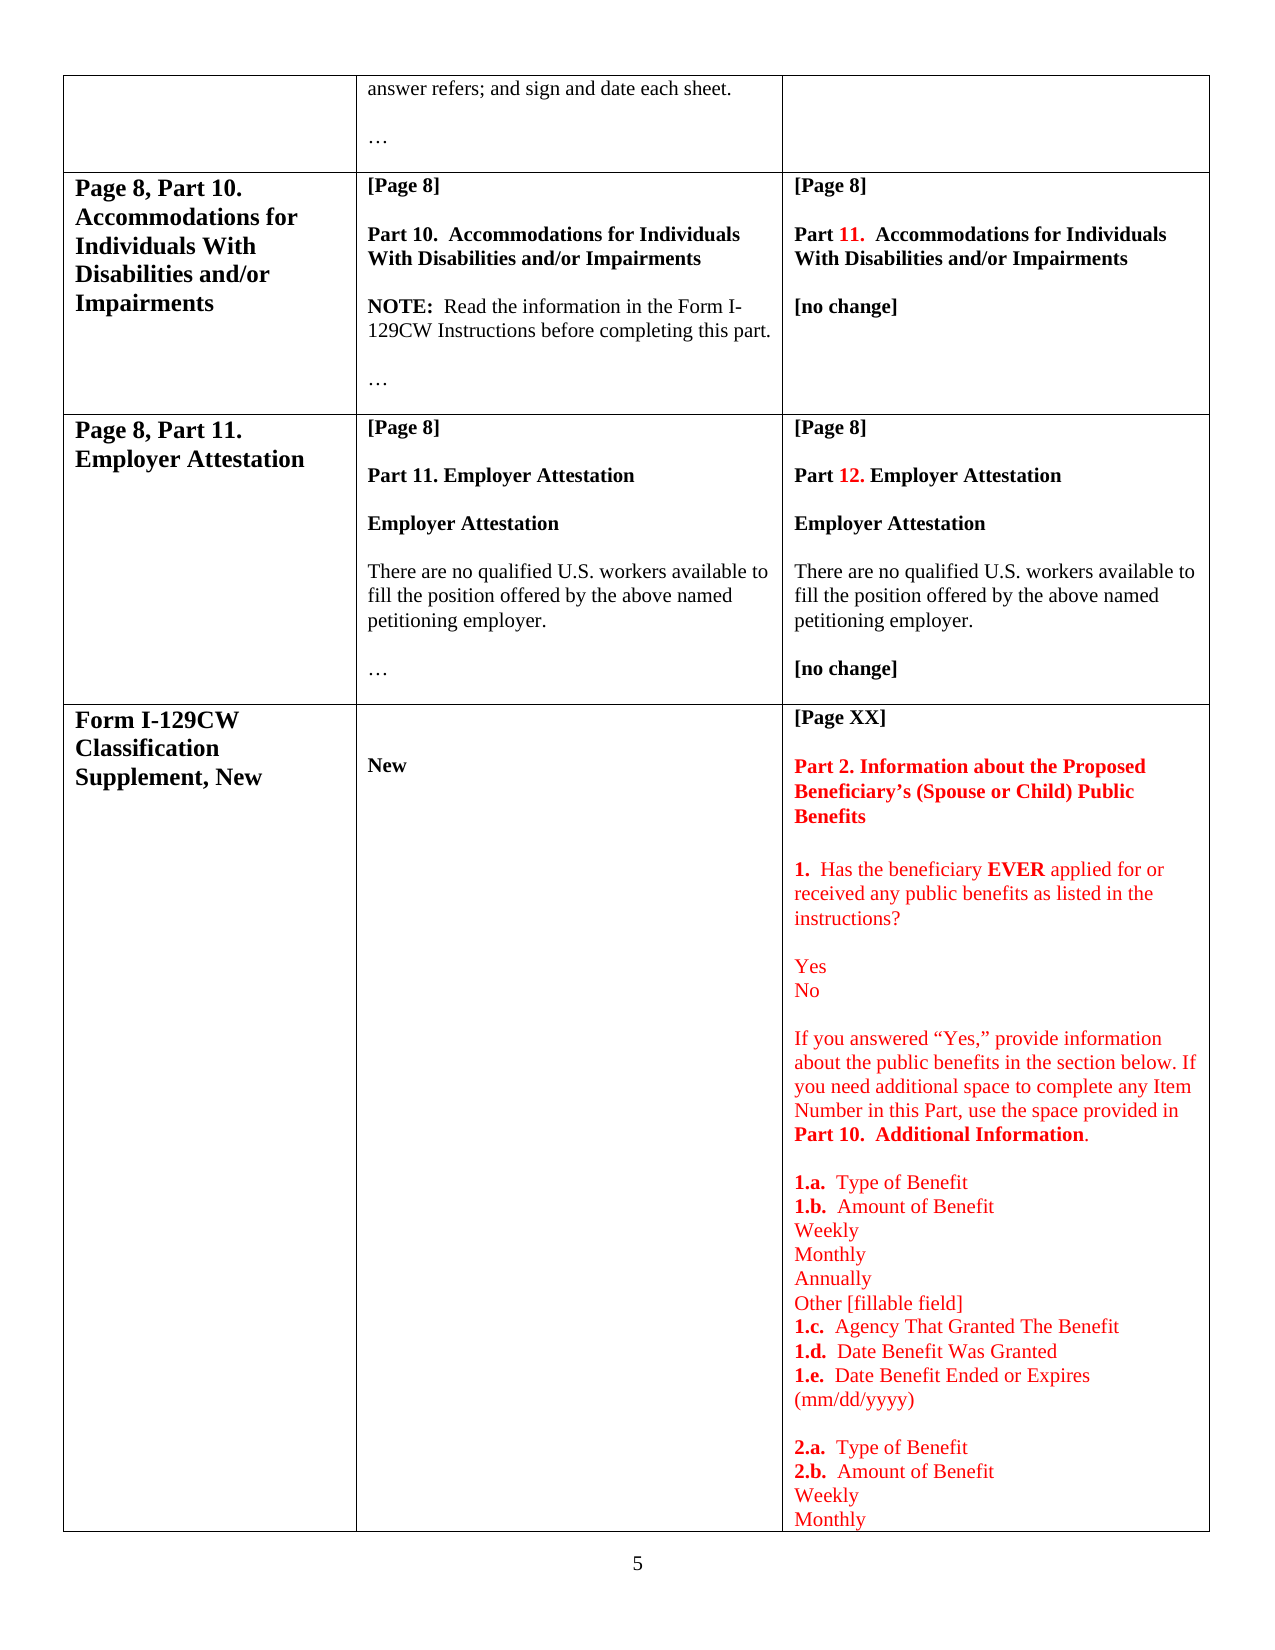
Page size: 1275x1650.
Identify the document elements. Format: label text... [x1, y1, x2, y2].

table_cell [783, 76, 1209, 172]
table_cell [Page 8] Part 12. Employer Attestation Employer Attestation There are no qualified U.S. workers available to fill the position offered by the above named petitioning employer. [no change] [783, 415, 1209, 704]
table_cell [783, 705, 1209, 1531]
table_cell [64, 705, 356, 1531]
table_cell Page 8, Part 10. Accommodations for Individuals With Disabilities and/or Impairments [64, 173, 356, 414]
table_cell [Page 8] Part 10. Accommodations for Individuals With Disabilities and/or Impairments NOTE: Read the information in the Form I-129CW Instructions before completing this part. … [357, 173, 782, 414]
table_cell Page 8, Part 11. Employer Attestation [64, 415, 356, 704]
table_cell [Page 8] Part 11. Employer Attestation Employer Attestation There are no qualified U.S. workers available to fill the position offered by the above named petitioning employer. … [357, 415, 782, 704]
table_cell [Page 8] Part 11. Accommodations for Individuals With Disabilities and/or Impairments [no change] [783, 173, 1209, 414]
table_cell New [357, 705, 782, 1531]
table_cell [357, 76, 782, 172]
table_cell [64, 76, 356, 172]
